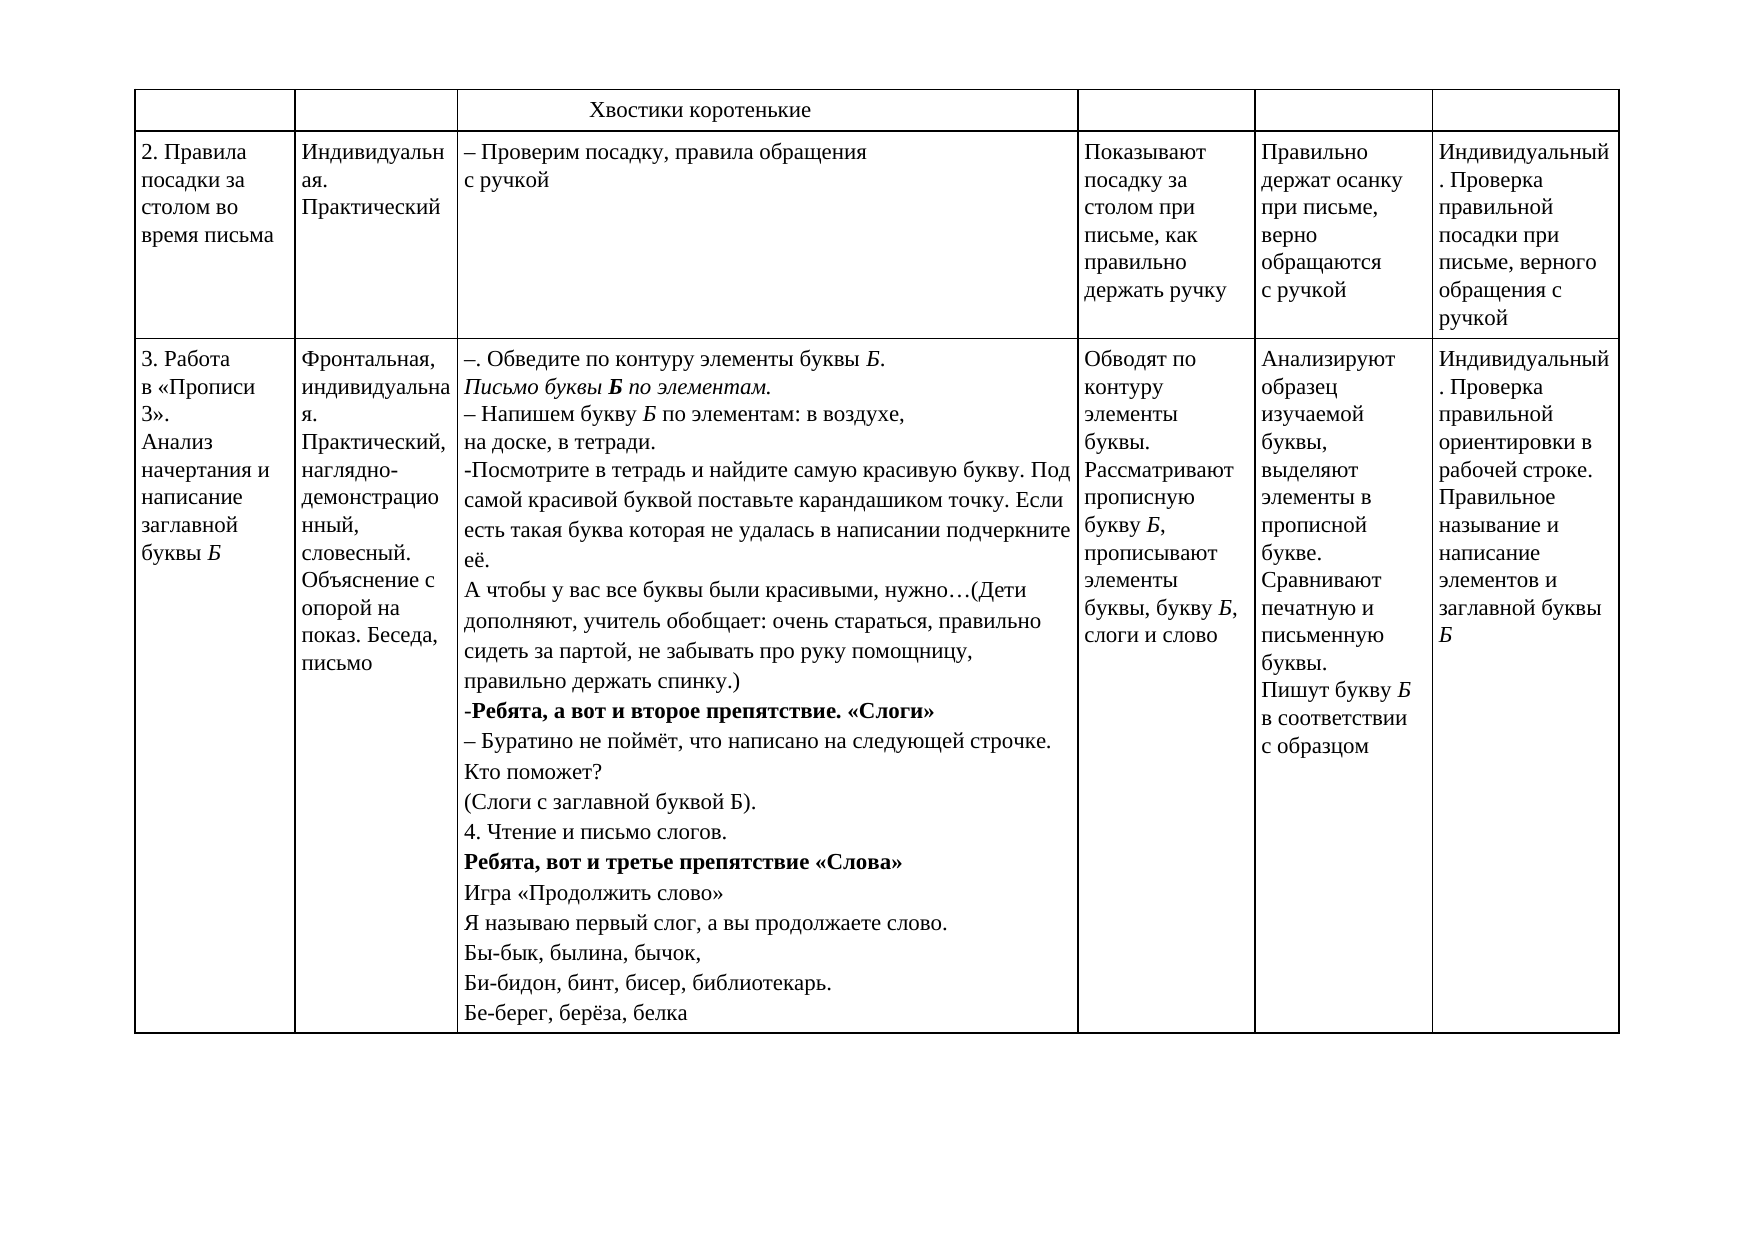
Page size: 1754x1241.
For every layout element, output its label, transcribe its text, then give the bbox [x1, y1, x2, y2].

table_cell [1433, 90, 1618, 130]
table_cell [1079, 339, 1254, 1032]
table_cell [296, 90, 457, 130]
table_cell 2. Правила посадки за столом во время письма [136, 132, 294, 337]
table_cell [1433, 339, 1618, 1032]
table_cell Индивидуальный. Проверка правильной посадки при письме, верного обращения с ручкой [1433, 132, 1618, 337]
table_cell Правильно держат осанку при письме, верно обращаются с ручкой [1256, 132, 1432, 337]
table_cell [1256, 90, 1432, 130]
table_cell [296, 339, 457, 1032]
table_cell [1079, 90, 1254, 130]
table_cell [458, 90, 1077, 130]
table_cell Индивидуальная. Практический [296, 132, 457, 337]
table_cell – Проверим посадку, правила обращения с ручкой [458, 132, 1077, 337]
table_cell Показывают посадку за столом при письме, как правильно держать ручку [1079, 132, 1254, 337]
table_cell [458, 339, 1077, 1032]
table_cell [136, 339, 294, 1032]
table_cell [1256, 339, 1432, 1032]
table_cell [136, 90, 294, 130]
